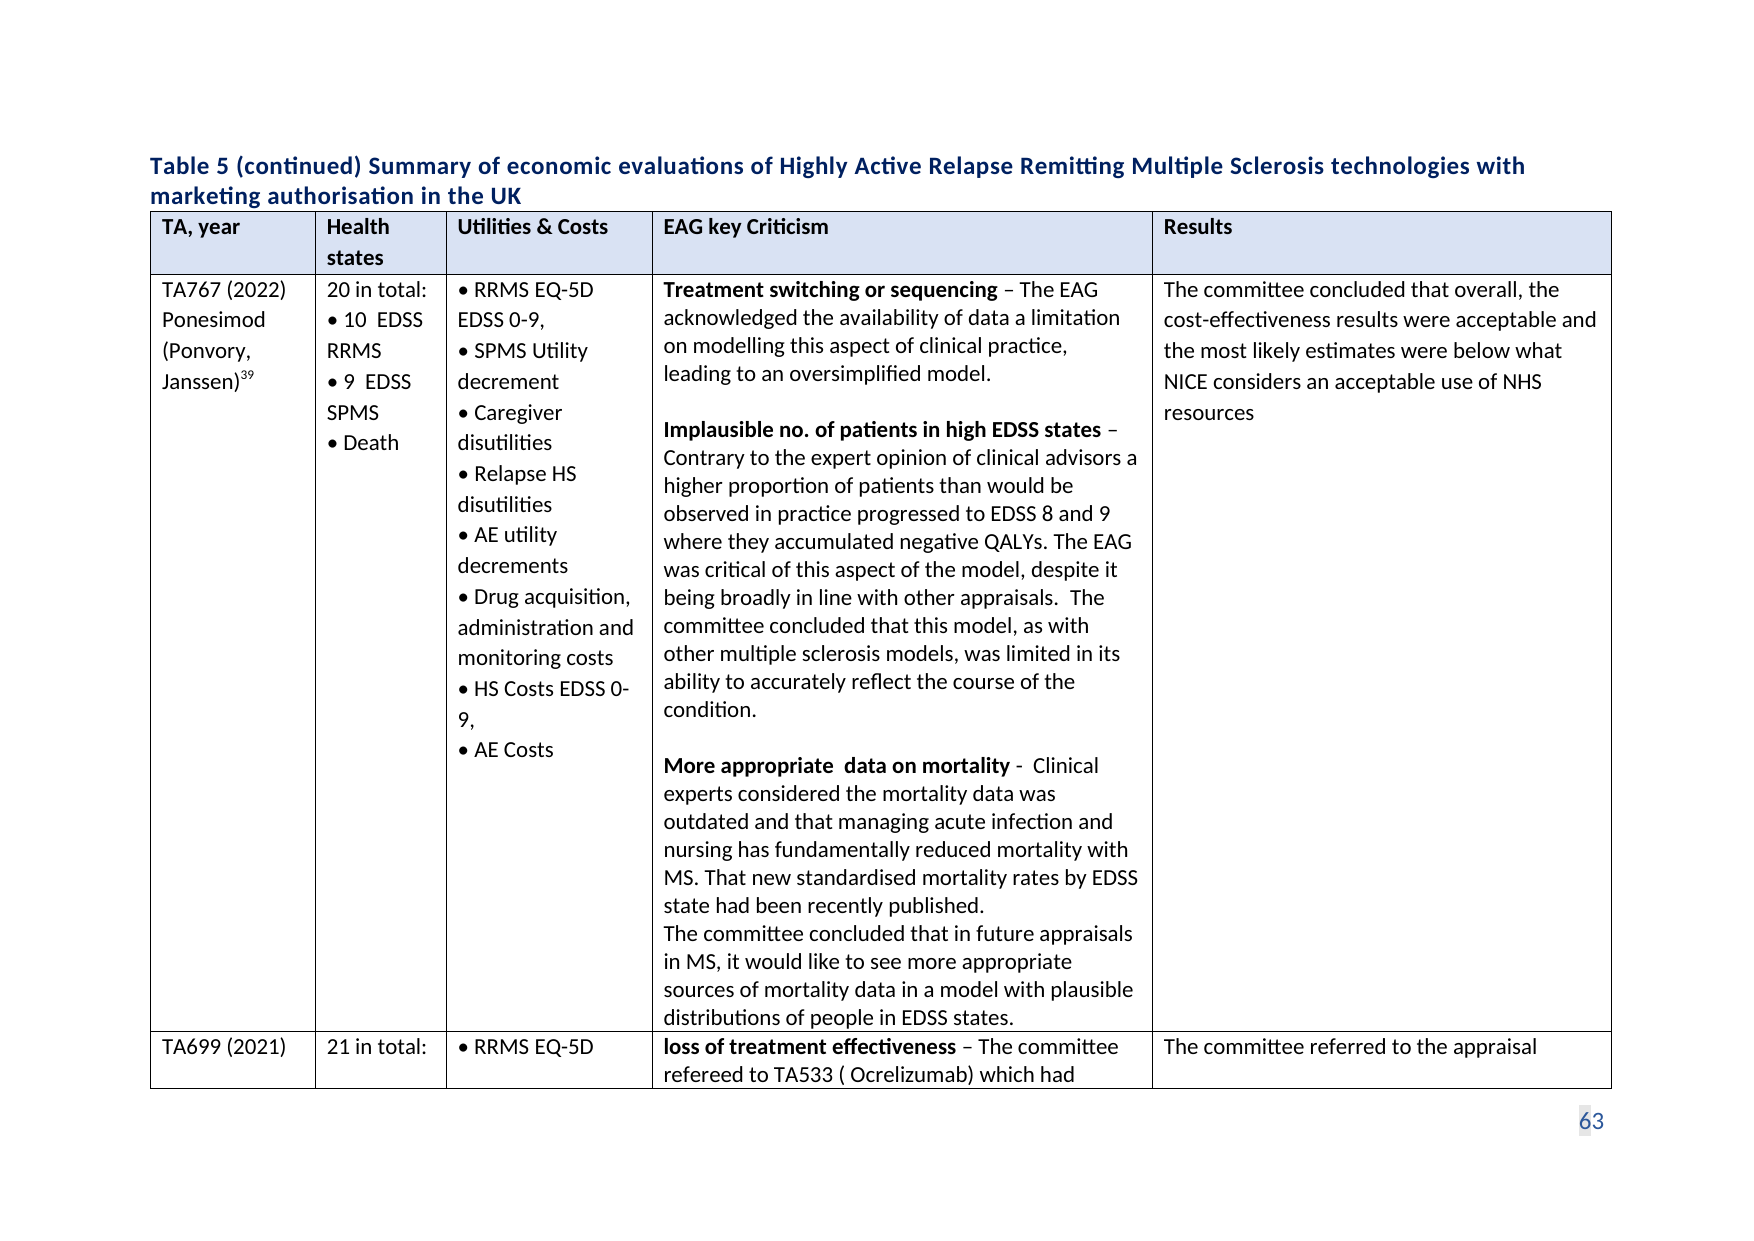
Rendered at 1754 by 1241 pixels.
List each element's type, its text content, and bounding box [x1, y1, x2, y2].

table_cell 20 in total: • 10 EDSS RRMS • 9 EDSS SPMS • Death [316, 275, 446, 1031]
table_header Results [1153, 212, 1611, 274]
table_cell TA767 (2022) Ponesimod (Ponvory, Janssen)39 [151, 275, 315, 1031]
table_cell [653, 1032, 1152, 1088]
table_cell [316, 1032, 446, 1088]
table_header Utilities & Costs [447, 212, 652, 274]
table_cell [447, 1032, 652, 1088]
text Table 5 (continued) Summary of economic evaluations of Highly Active Relapse Remitting Multiple Sclerosis technologies with marketing authorisation in the UK [150, 150, 1604, 211]
table_header EAG key Criticism [653, 212, 1152, 274]
table_header Health states [316, 212, 446, 274]
table_cell The committee concluded that overall, the cost-effectiveness results were acceptable and the most likely estimates were below what NICE considers an acceptable use of NHS resources [1153, 275, 1611, 1031]
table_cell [151, 1032, 315, 1088]
table_header TA, year [151, 212, 315, 274]
table_cell Treatment switching or sequencing – The EAG acknowledged the availability of data a limitation on modelling this aspect of clinical practice, leading to an oversimplified model. Implausible no. of patients in high EDSS states – Contrary to the expert opinion of clinical advisors a higher proportion of patients than would be observed in practice progressed to EDSS 8 and 9 where they accumulated negative QALYs. The EAG was critical of this aspect of the model, despite it being broadly in line with other appraisals. The committee concluded that this model, as with other multiple sclerosis models, was limited in its ability to accurately reflect the course of the condition. More appropriate data on mortality - Clinical experts considered the mortality data was outdated and that managing acute infection and nursing has fundamentally reduced mortality with MS. That new standardised mortality rates by EDSS state had been recently published. The committee concluded that in future appraisals in MS, it would like to see more appropriate sources of mortality data in a model with plausible distributions of people in EDSS states. [653, 275, 1152, 1031]
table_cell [1153, 1032, 1611, 1088]
